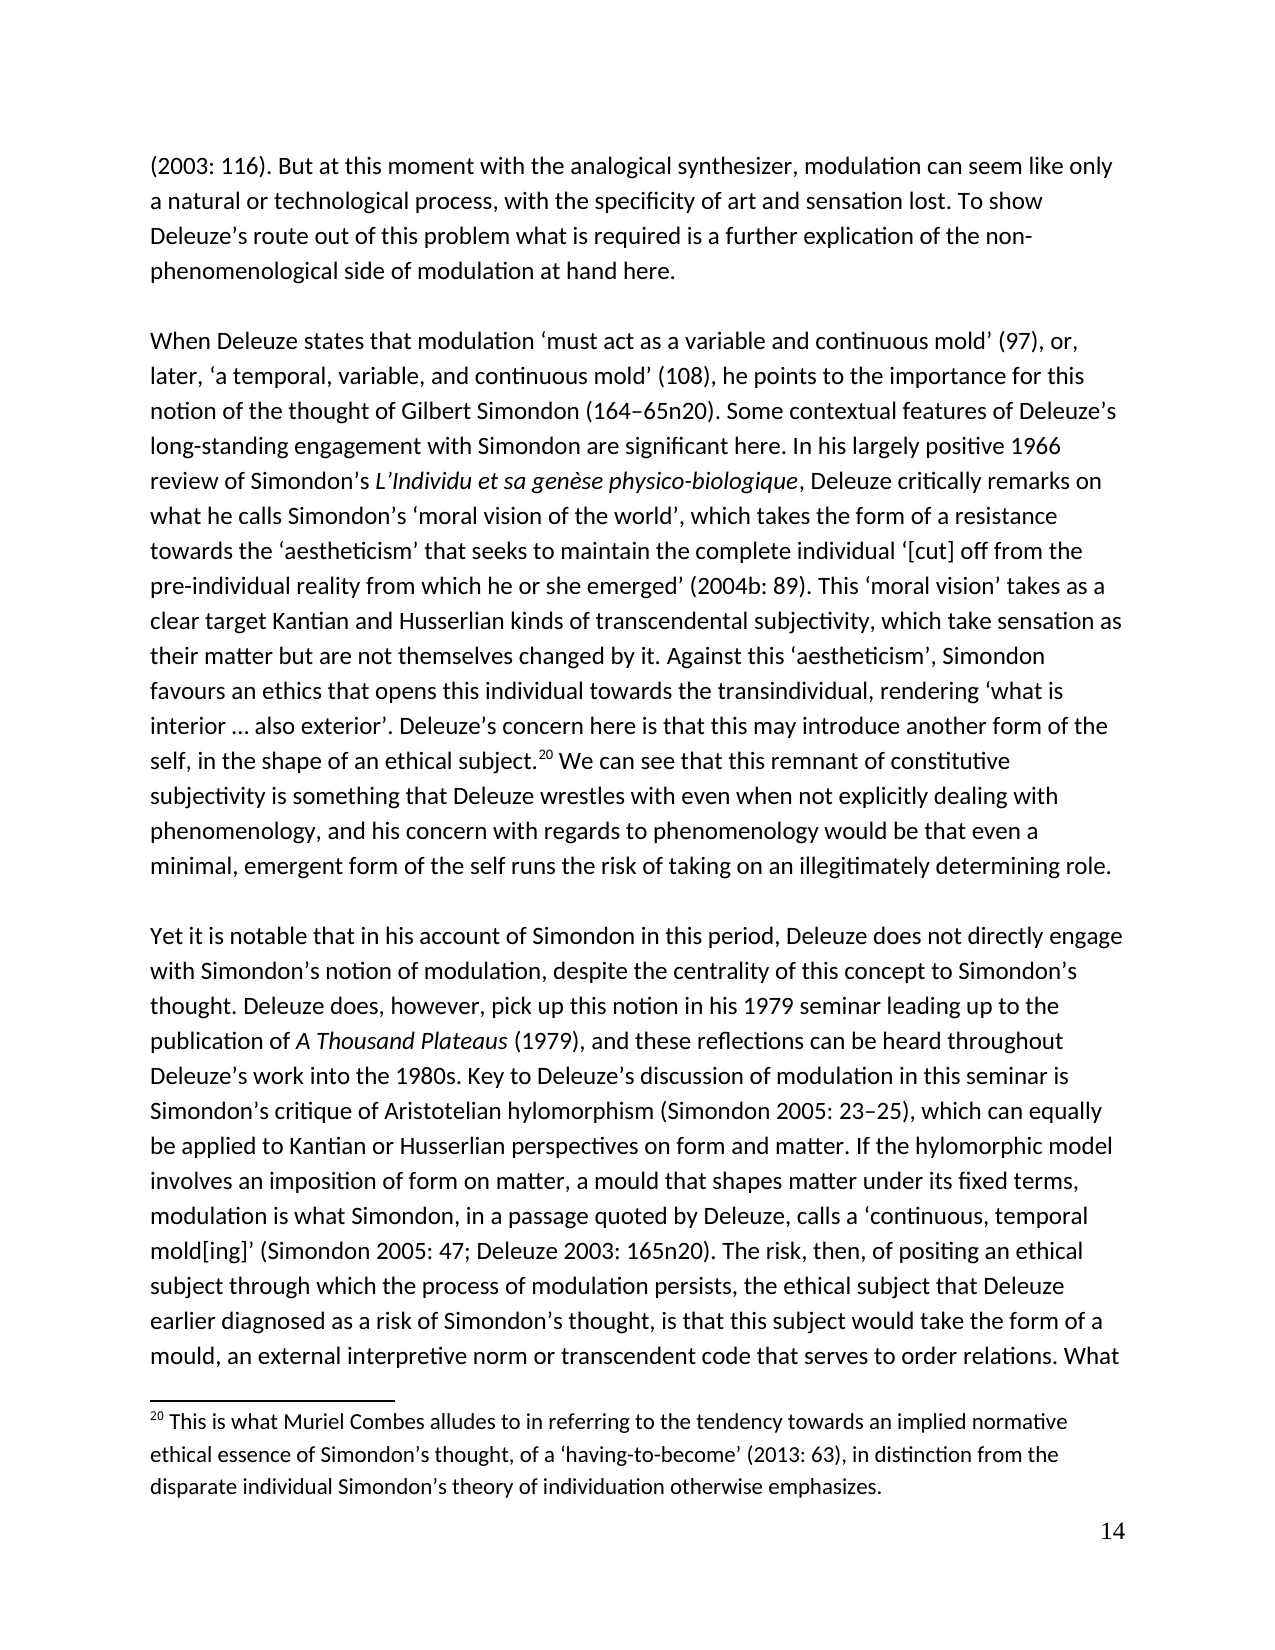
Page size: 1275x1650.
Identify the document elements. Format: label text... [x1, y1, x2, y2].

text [150, 150, 1125, 286]
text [150, 920, 1125, 1371]
text When Deleuze states that modulation ‘must act as a variable and continuous mold’ (97), or, later, ‘a temporal, variable, and continuous mold’ (108), he points to the importance for this notion of the thought of Gilbert Simondon (164–65n20). Some contextual features of Deleuze’s long-standing engagement with Simondon are significant here. In his largely positive 1966 review of Simondon’s L’Individu et sa genèse physico-biologique, Deleuze critically remarks on what he calls Simondon’s ‘moral vision of the world’, which takes the form of a resistance towards the ‘aestheticism’ that seeks to maintain the complete individual ‘[cut] off from the pre-individual reality from which he or she emerged’ (2004b: 89). This ‘moral vision’ takes as a clear target Kantian and Husserlian kinds of transcendental subjectivity, which take sensation as their matter but are not themselves changed by it. Against this ‘aestheticism’, Simondon favours an ethics that opens this individual towards the transindividual, rendering ‘what is interior … also exterior’. Deleuze’s concern here is that this may introduce another form of the self, in the shape of an ethical subject. We can see that this remnant of constitutive subjectivity is something that Deleuze wrestles with even when not explicitly dealing with phenomenology, and his concern with regards to phenomenology would be that even a minimal, emergent form of the self runs the risk of taking on an illegitimately determining role. [150, 325, 1125, 881]
